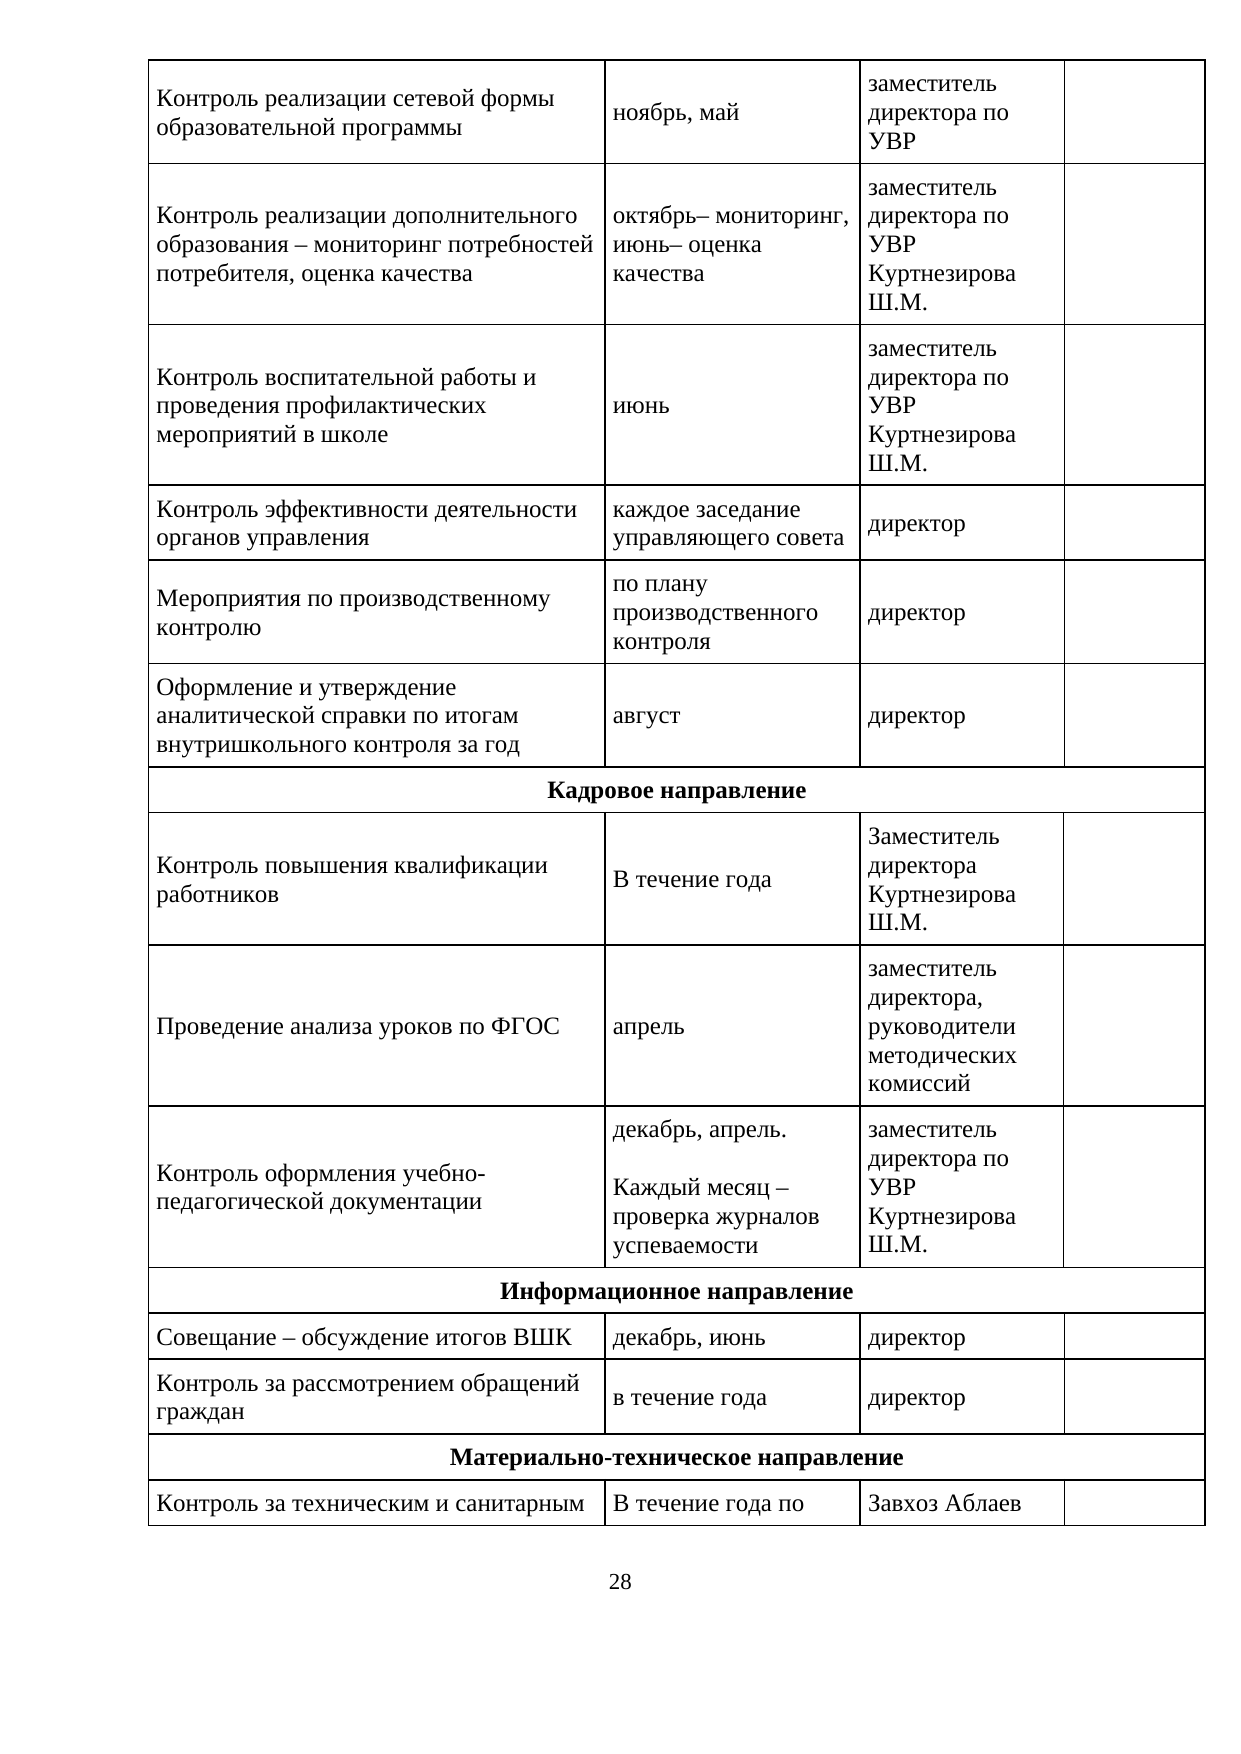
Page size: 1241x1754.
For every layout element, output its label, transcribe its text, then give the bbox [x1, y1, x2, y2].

table_cell Мероприятия по производственному контролю [149, 561, 604, 662]
table_cell декабрь, апрель. Каждый месяц – проверка журналов успеваемости [606, 1107, 859, 1266]
table_cell в течение года [606, 1360, 859, 1433]
table_cell [1065, 1360, 1204, 1433]
table_cell Контроль эффективности деятельности органов управления [149, 486, 604, 559]
table_cell директор [861, 486, 1064, 559]
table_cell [606, 1481, 859, 1525]
table_cell [1065, 561, 1204, 662]
table_cell Контроль повышения квалификации работников [149, 813, 604, 944]
table_cell ноябрь, май [606, 61, 859, 162]
table_cell [1065, 164, 1204, 323]
table_cell директор [861, 561, 1064, 662]
table_cell Совещание – обсуждение итогов ВШК [149, 1314, 604, 1358]
table_cell по плану производственного контроля [606, 561, 859, 662]
table_cell заместитель директора по УВР Куртнезирова Ш.М. [861, 325, 1064, 484]
table_cell директор [861, 1314, 1064, 1358]
table_cell Информационное направление [149, 1268, 1204, 1312]
table_cell [1065, 61, 1204, 162]
table_cell [1065, 664, 1204, 766]
table_cell [1064, 813, 1204, 944]
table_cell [149, 1481, 604, 1525]
table_cell июнь [606, 325, 859, 484]
table_cell август [606, 664, 859, 766]
table_cell заместитель директора по УВР Куртнезирова Ш.М. [861, 1107, 1063, 1266]
table_cell заместитель директора, руководители методических комиссий [861, 946, 1063, 1105]
table_cell Контроль за рассмотрением обращений граждан [149, 1360, 604, 1433]
table_cell В течение года [606, 813, 859, 944]
table_cell [1065, 486, 1204, 559]
table_cell директор [861, 664, 1064, 766]
table_cell октябрь– мониторинг, июнь– оценка качества [606, 164, 859, 323]
table_cell Контроль оформления учебно-педагогической документации [149, 1107, 604, 1266]
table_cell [861, 164, 1064, 323]
table_cell Заместитель директора Куртнезирова Ш.М. [861, 813, 1063, 944]
table_cell [1064, 946, 1204, 1105]
table_cell Контроль реализации сетевой формы образовательной программы [149, 61, 604, 162]
table_cell декабрь, июнь [606, 1314, 859, 1358]
table_cell Проведение анализа уроков по ФГОС [149, 946, 604, 1105]
table_cell [1064, 1107, 1204, 1266]
table_cell Завхоз Аблаев И.Р. [861, 1481, 1064, 1525]
table_cell Оформление и утверждение аналитической справки по итогам внутришкольного контроля за год [149, 664, 604, 766]
table_cell Материально-техническое направление [149, 1435, 1204, 1479]
table_cell [1065, 325, 1204, 484]
table_cell апрель [606, 946, 859, 1105]
table_cell директор [861, 1360, 1064, 1433]
table_cell Кадровое направление [149, 768, 1204, 812]
table_cell Контроль воспитательной работы и проведения профилактических мероприятий в школе [149, 325, 604, 484]
table_cell [1065, 1481, 1204, 1525]
table_cell заместитель директора по УВР [861, 61, 1064, 162]
table_cell Контроль реализации дополнительного образования – мониторинг потребностей потребителя, оценка качества [149, 164, 604, 323]
table_cell [1065, 1314, 1204, 1358]
table_cell каждое заседание управляющего совета [606, 486, 859, 559]
